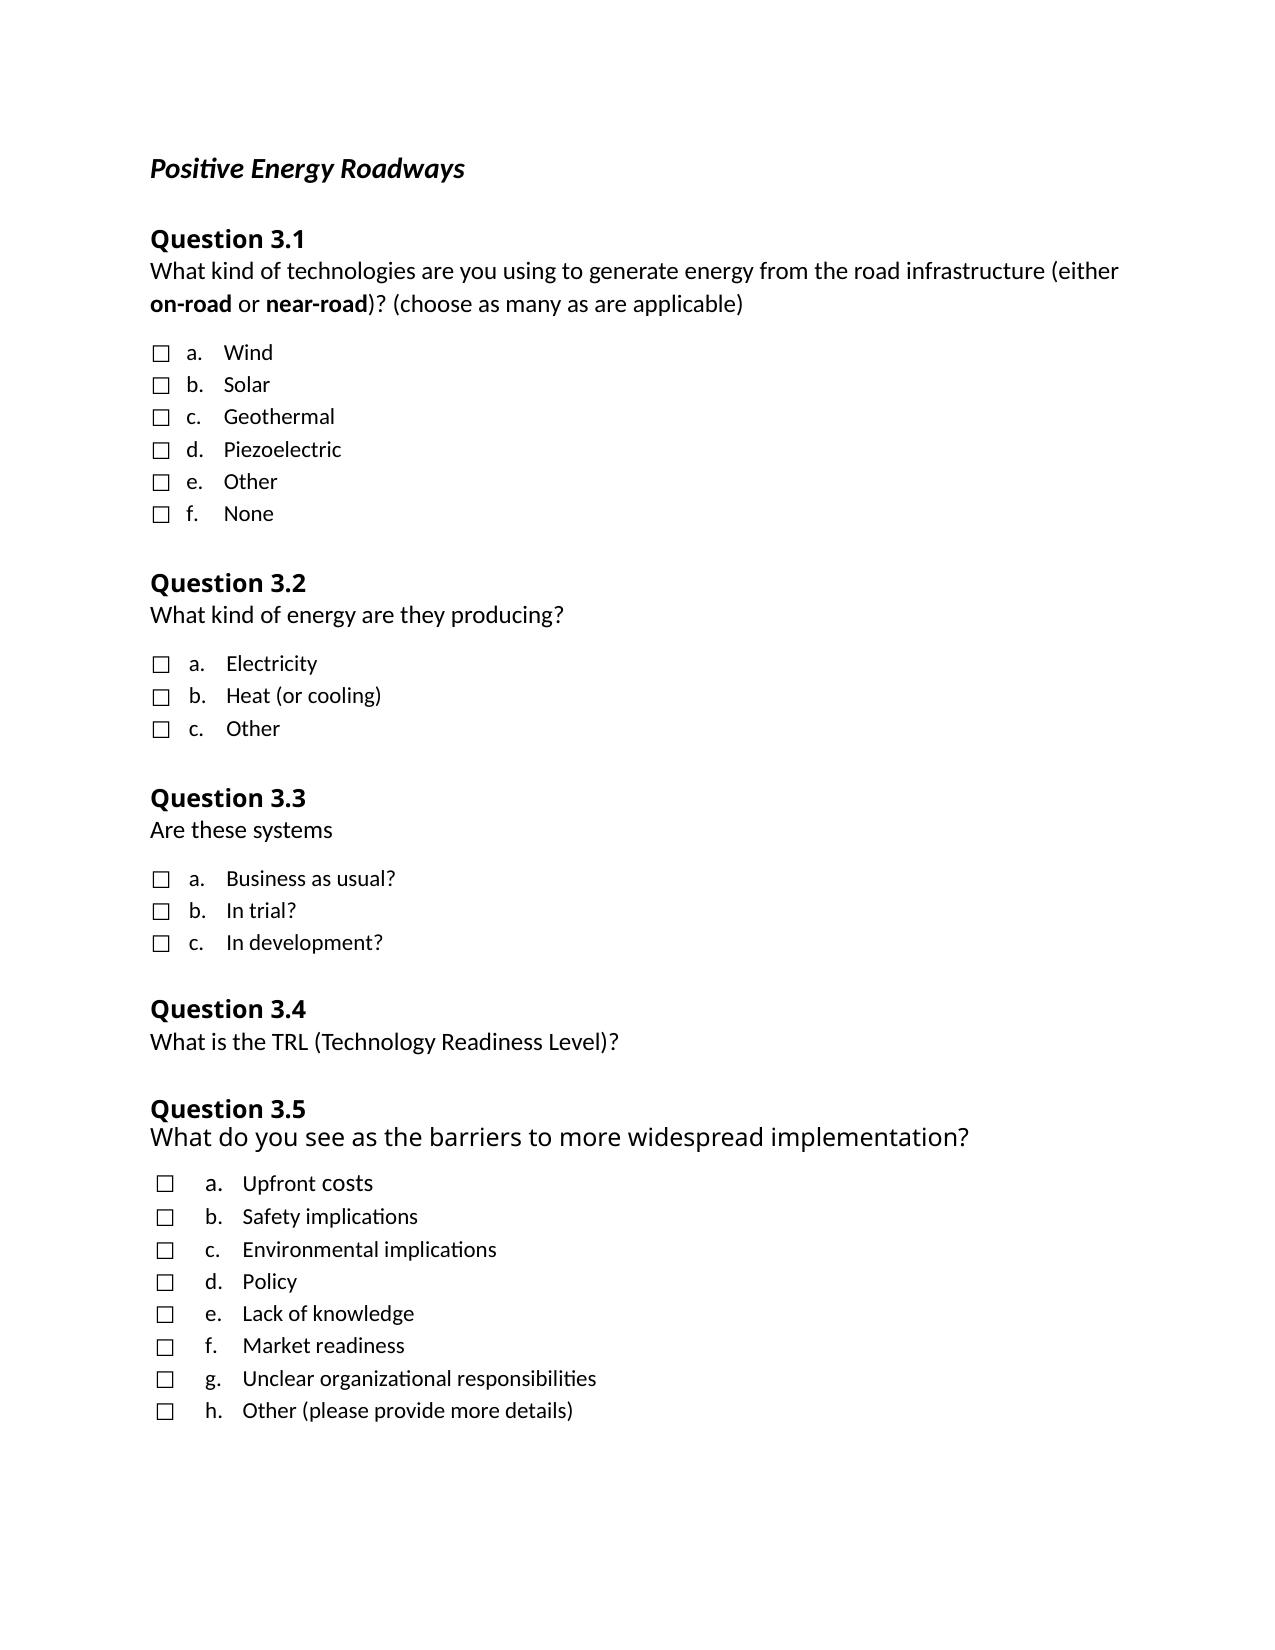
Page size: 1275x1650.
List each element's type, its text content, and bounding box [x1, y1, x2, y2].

text What do you see as the barriers to more widespread implementation? [150, 1126, 1125, 1151]
subtitle Question 3.2 [150, 566, 1125, 600]
table_cell Market readiness [201, 1332, 715, 1364]
text What kind of energy are they producing? [150, 600, 1125, 630]
table_cell In development? [185, 929, 416, 961]
text Are these systems [150, 814, 1125, 845]
table_header Business as usual? [185, 864, 416, 896]
table_cell Geothermal [185, 403, 364, 435]
subtitle Positive Energy Roadways [150, 150, 1125, 186]
subtitle Question 3.1 [150, 221, 1125, 255]
table_header Electricity [185, 649, 416, 682]
text What is the TRL (Technology Readiness Level)? [150, 1026, 1125, 1057]
subtitle Question 3.3 [150, 780, 1125, 814]
subtitle Question 3.4 [150, 992, 1125, 1026]
table_cell Other [185, 467, 364, 499]
table_cell In trial? [185, 896, 416, 928]
table_cell Policy [201, 1267, 715, 1299]
table_cell None [185, 499, 364, 532]
table_cell Lack of knowledge [201, 1299, 715, 1332]
table_cell Environmental implications [201, 1235, 715, 1267]
table_cell Heat (or cooling) [185, 682, 416, 714]
table_header Upfront costs [201, 1168, 715, 1202]
text What kind of technologies are you using to generate energy from the road infrastructure (either on-road or near-road)? (choose as many as are applicable) [150, 255, 1125, 319]
table_cell Other [185, 714, 416, 746]
table_cell Other (please provide more details) [201, 1396, 715, 1428]
table_header Wind [185, 338, 364, 370]
table_cell Unclear organizational responsibilities [201, 1364, 715, 1396]
table_cell Solar [185, 370, 364, 402]
table_cell Safety implications [201, 1203, 715, 1235]
subtitle Question 3.5 [150, 1092, 1125, 1126]
table_cell Piezoelectric [185, 435, 364, 467]
